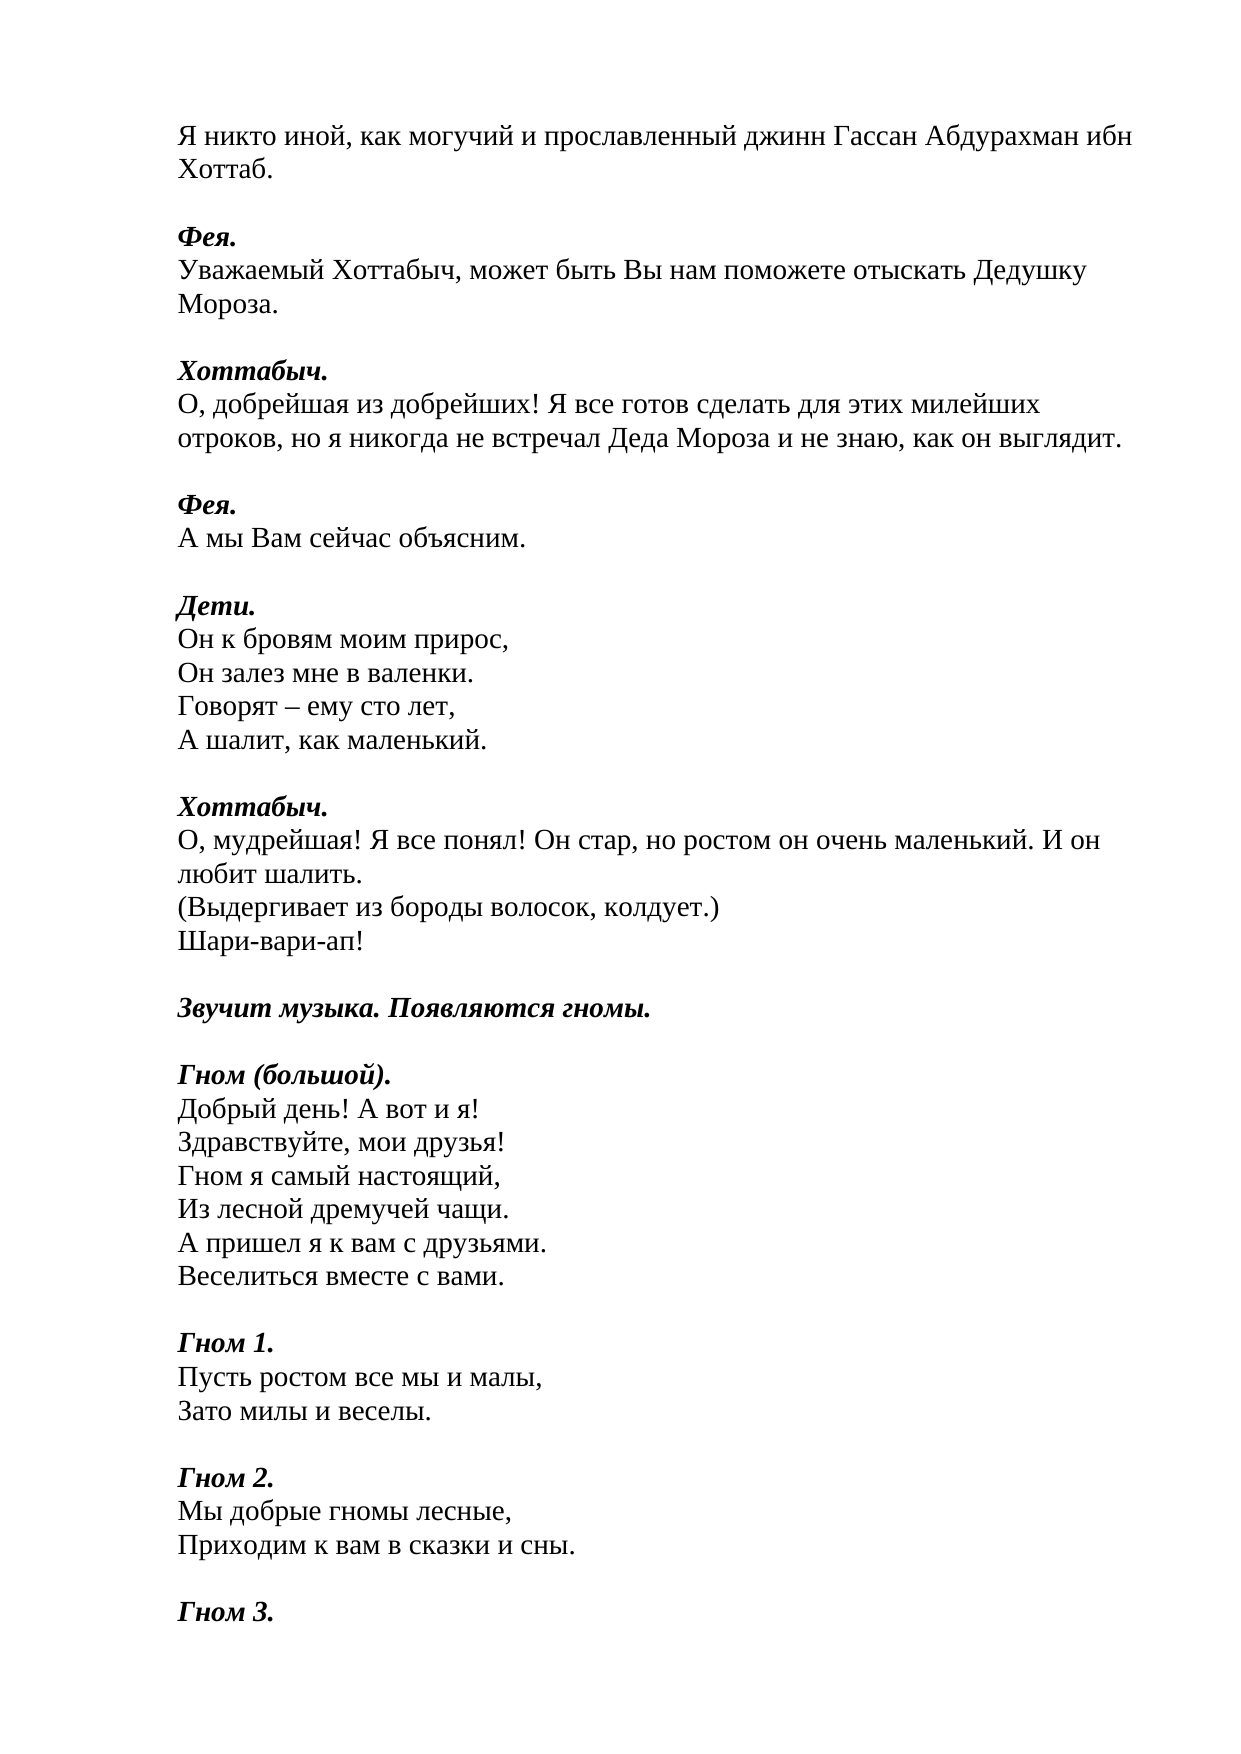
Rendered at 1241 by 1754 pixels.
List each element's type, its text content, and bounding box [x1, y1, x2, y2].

text Говорят – ему сто лет, [177, 688, 1152, 722]
text Гном я самый настоящий, [177, 1158, 1152, 1191]
text Приходим к вам в сказки и сны. [177, 1527, 1152, 1560]
text Шари-вари-ап! [177, 923, 1152, 957]
text Мы добрые гномы лесные, [177, 1493, 1152, 1527]
text Зато милы и веселы. [177, 1393, 1152, 1426]
text Пусть ростом все мы и малы, [177, 1359, 1152, 1393]
text Фея. [177, 219, 1152, 252]
text Хоттабыч. [177, 353, 1152, 386]
text О, добрейшая из добрейших! Я все готов сделать для этих милейших отроков, но я никогда не встречал Деда Мороза и не знаю, как он выглядит. [177, 386, 1152, 453]
text Фея. А мы Вам сейчас объясним. [177, 487, 1152, 554]
text О, мудрейшая! Я все понял! Он стар, но ростом он очень маленький. И он любит шалить. [177, 822, 1152, 889]
text Гном (большой). [177, 1057, 1152, 1091]
text Гном 2. [177, 1460, 1152, 1493]
text Добрый день! А вот и я! [177, 1091, 1152, 1124]
text Я никто иной, как могучий и прославленный джинн Гассан Абдурахман ибн Хоттаб. [177, 118, 1152, 185]
text Звучит музыка. Появляются гномы. [177, 990, 1152, 1024]
text Гном 1. [177, 1326, 1152, 1359]
text Хоттабыч. [177, 789, 1152, 822]
text Из лесной дремучей чащи. [177, 1191, 1152, 1225]
text Гном 3. [177, 1594, 1152, 1627]
text (Выдергивает из бороды волосок, колдует.) [177, 889, 1152, 923]
text Уважаемый Хоттабыч, может быть Вы нам поможете отыскать Дедушку Мороза. [177, 252, 1152, 319]
text Дети. [177, 588, 1152, 621]
text Он к бровям моим прирос, [177, 621, 1152, 655]
text Здравствуйте, мои друзья! [177, 1124, 1152, 1158]
text А шалит, как маленький. [177, 722, 1152, 755]
text А пришел я к вам с друзьями. [177, 1225, 1152, 1258]
text Он залез мне в валенки. [177, 655, 1152, 688]
text Веселиться вместе с вами. [177, 1258, 1152, 1292]
